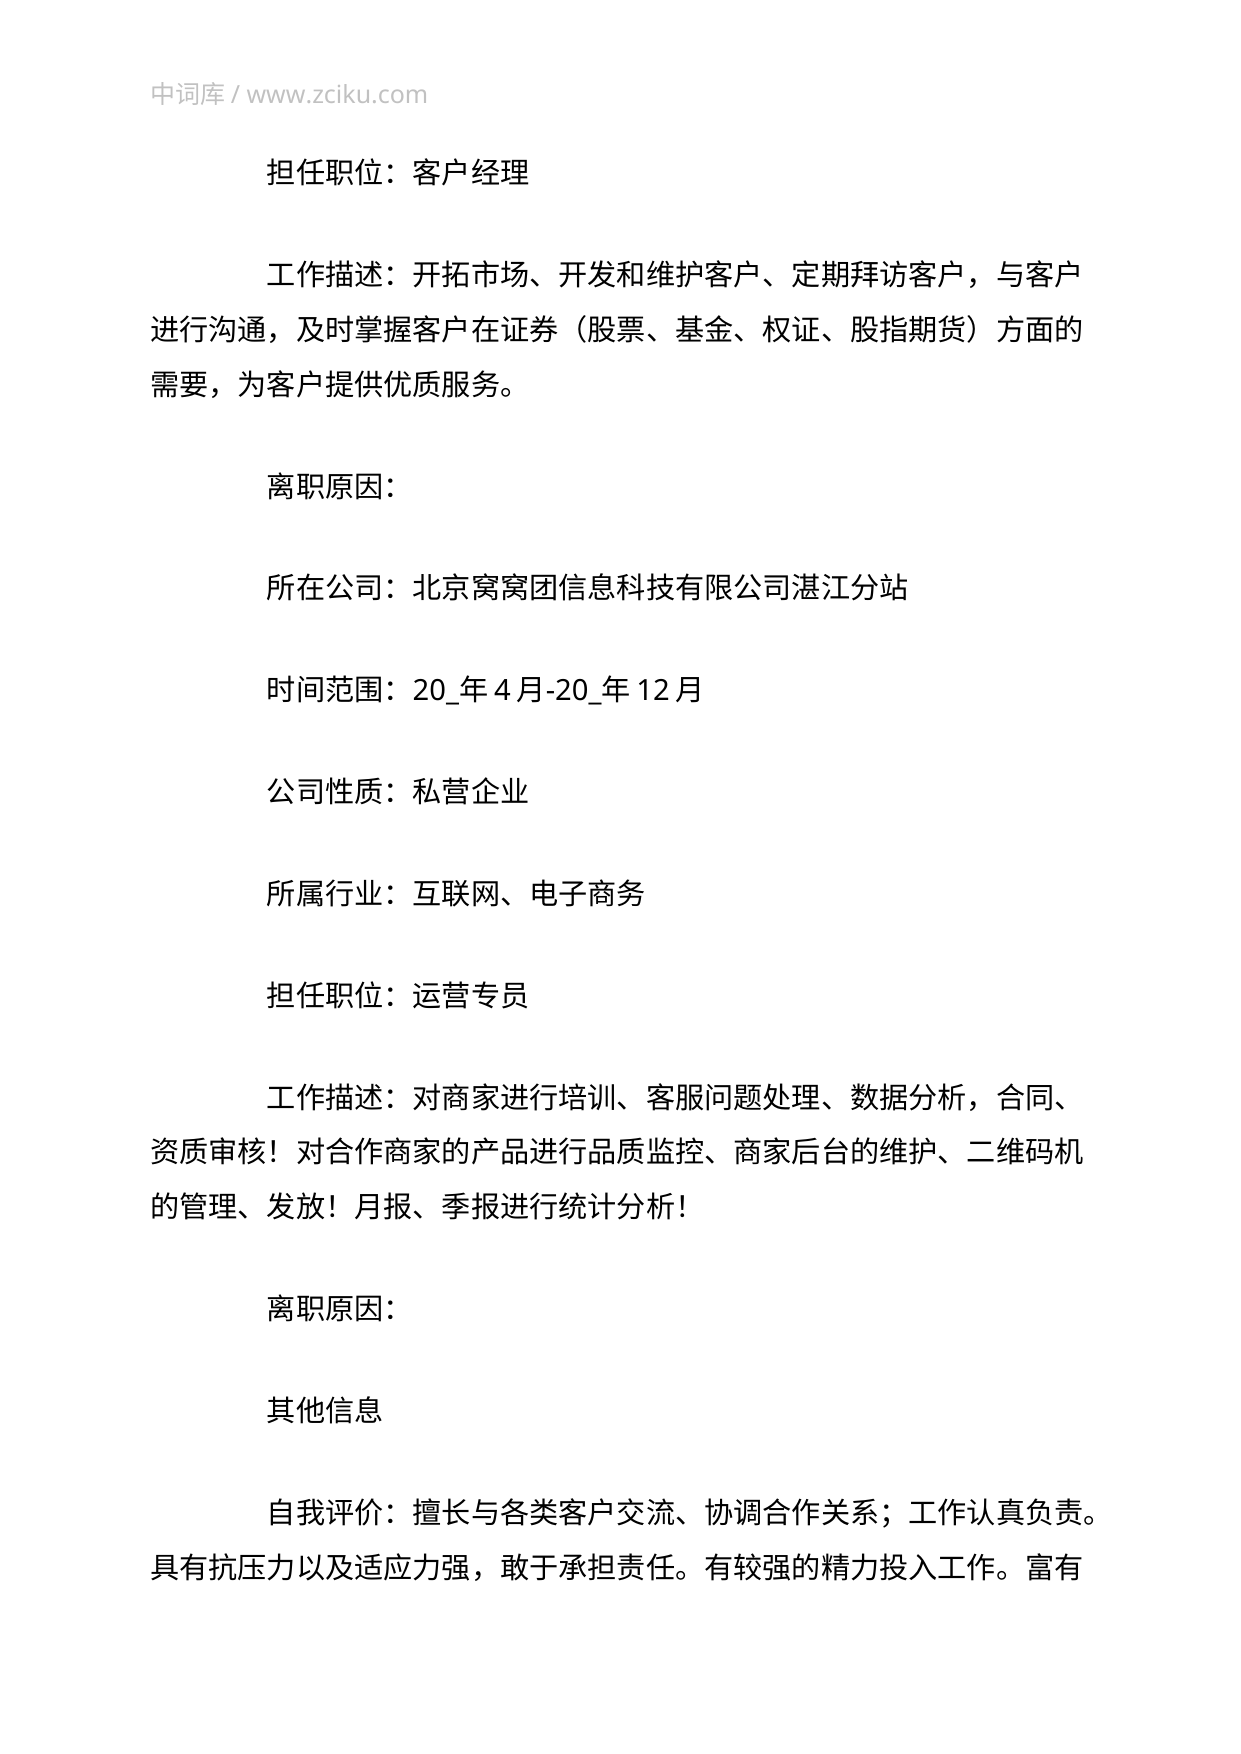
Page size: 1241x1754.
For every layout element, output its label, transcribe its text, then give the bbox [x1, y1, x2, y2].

text 离职原因： [150, 1286, 1090, 1328]
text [150, 1489, 1090, 1586]
text 其他信息 [150, 1387, 1090, 1430]
text 所在公司：北京窝窝团信息科技有限公司湛江分站 [150, 565, 1090, 607]
text 担任职位：客户经理 [150, 150, 1090, 192]
text 公司性质：私营企业 [150, 769, 1090, 811]
text 所属行业：互联网、电子商务 [150, 871, 1090, 913]
text 离职原因： [150, 463, 1090, 506]
text 工作描述：对商家进行培训、客服问题处理、数据分析，合同、资质审核！对合作商家的产品进行品质监控、商家后台的维护、二维码机的管理、发放！月报、季报进行统计分析！ [150, 1074, 1090, 1226]
text 担任职位：运营专员 [150, 972, 1090, 1015]
text 时间范围：20_年4月-20_年12月 [150, 667, 1090, 709]
text 工作描述：开拓市场、开发和维护客户、定期拜访客户，与客户进行沟通，及时掌握客户在证券（股票、基金、权证、股指期货）方面的需要，为客户提供优质服务。 [150, 252, 1090, 404]
